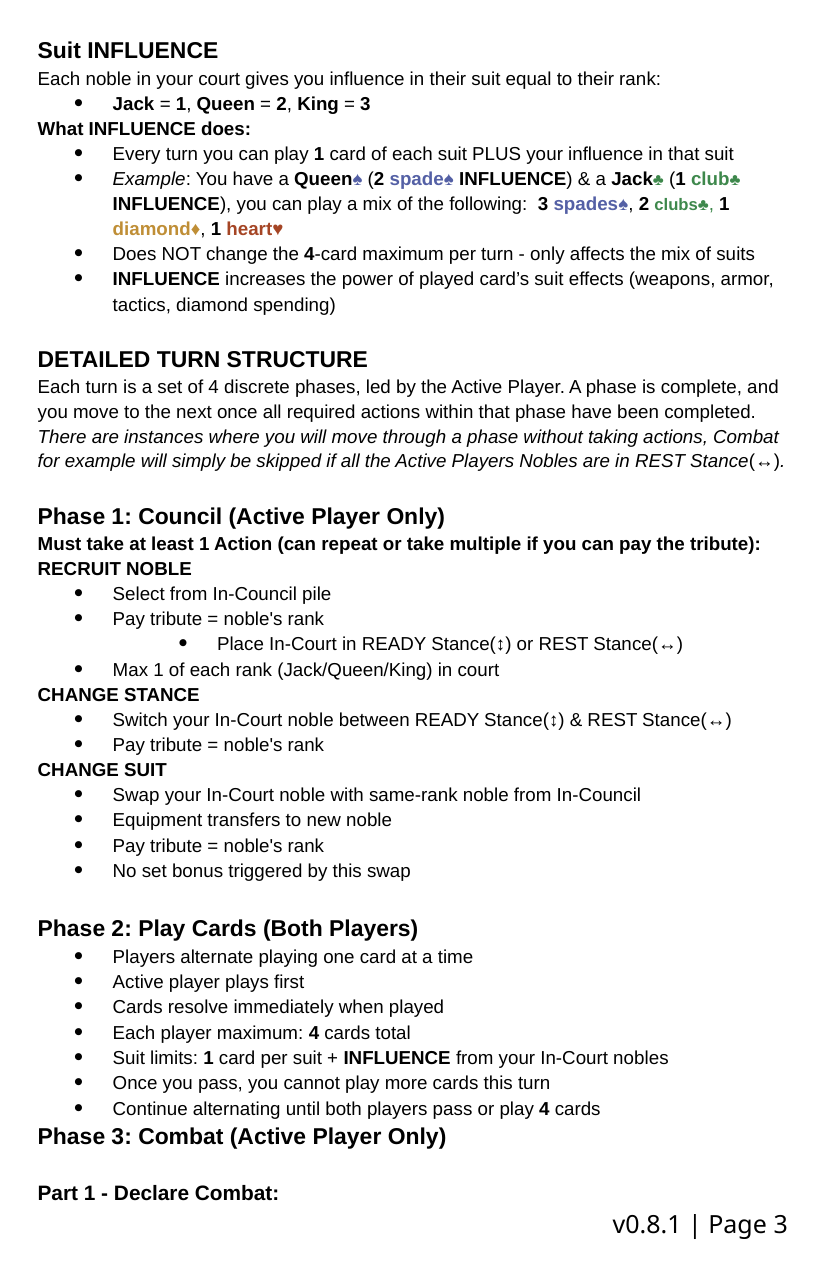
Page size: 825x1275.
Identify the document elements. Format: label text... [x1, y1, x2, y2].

text Phase 3: Combat (Active Player Only) [37, 1123, 787, 1149]
list Place In-Court in READY Stance(↕) or REST Stance(↔) [75, 633, 787, 655]
text Each turn is a set of 4 discrete phases, led by the Active Player. A phase is complete, and you move to the next once all required actions within that phase have been completed. [37, 376, 787, 422]
list Each player maximum: 4 cards total [75, 1021, 787, 1043]
list Jack = 1, Queen = 2, King = 3 [75, 92, 787, 114]
list Pay tribute = noble's rank [75, 608, 787, 630]
list Equipment transfers to new noble [75, 809, 787, 831]
list Every turn you can play 1 card of each suit PLUS your influence in that suit [75, 143, 787, 165]
text DETAILED TURN STRUCTURE [37, 346, 787, 372]
text RECRUIT NOBLE [37, 558, 787, 579]
text Suit INFLUENCE [37, 37, 787, 64]
list Active player plays first [75, 971, 787, 993]
list No set bonus triggered by this swap [75, 860, 787, 882]
text CHANGE SUIT [37, 759, 787, 781]
list Pay tribute = noble's rank [75, 734, 787, 756]
list Swap your In-Court noble with same-rank noble from In-Council [75, 784, 787, 806]
list Continue alternating until both players pass or play 4 cards [75, 1097, 787, 1119]
list Once you pass, you cannot play more cards this turn [75, 1072, 787, 1094]
list Pay tribute = noble's rank [75, 834, 787, 857]
list Example: You have a Queen♠ (2 spade♠ INFLUENCE) & a Jack♣ (1 club♣ INFLUENCE), you can play a mix of the following: 3 spades♠, 2 clubs♣, 1 diamond♦, 1 heart♥ [75, 168, 787, 239]
list Cards resolve immediately when played [75, 996, 787, 1018]
list Suit limits: 1 card per suit + INFLUENCE from your In-Court nobles [75, 1047, 787, 1069]
list Does NOT change the 4-card maximum per turn - only affects the mix of suits [75, 243, 787, 265]
text Each noble in your court gives you influence in their suit equal to their rank: [37, 68, 787, 89]
text There are instances where you will move through a phase without taking actions, Combat for example will simply be skipped if all the Active Players Nobles are in REST Stance(↔). [37, 426, 787, 472]
text What INFLUENCE does: [37, 118, 787, 139]
list Players alternate playing one card at a time [75, 946, 787, 968]
text Phase 1: Council (Active Player Only) [37, 503, 787, 529]
list Select from In-Council pile [75, 582, 787, 604]
text Part 1 - Declare Combat: [37, 1180, 787, 1204]
list INFLUENCE increases the power of played card’s suit effects (weapons, armor, tactics, diamond spending) [75, 268, 787, 315]
text Must take at least 1 Action (can repeat or take multiple if you can pay the tribute): [37, 533, 787, 554]
list Switch your In-Court noble between READY Stance(↕) & REST Stance(↔) [75, 708, 787, 731]
list Max 1 of each rank (Jack/Queen/King) in court [75, 658, 787, 680]
text Phase 2: Play Cards (Both Players) [37, 915, 787, 942]
text CHANGE STANCE [37, 684, 787, 705]
